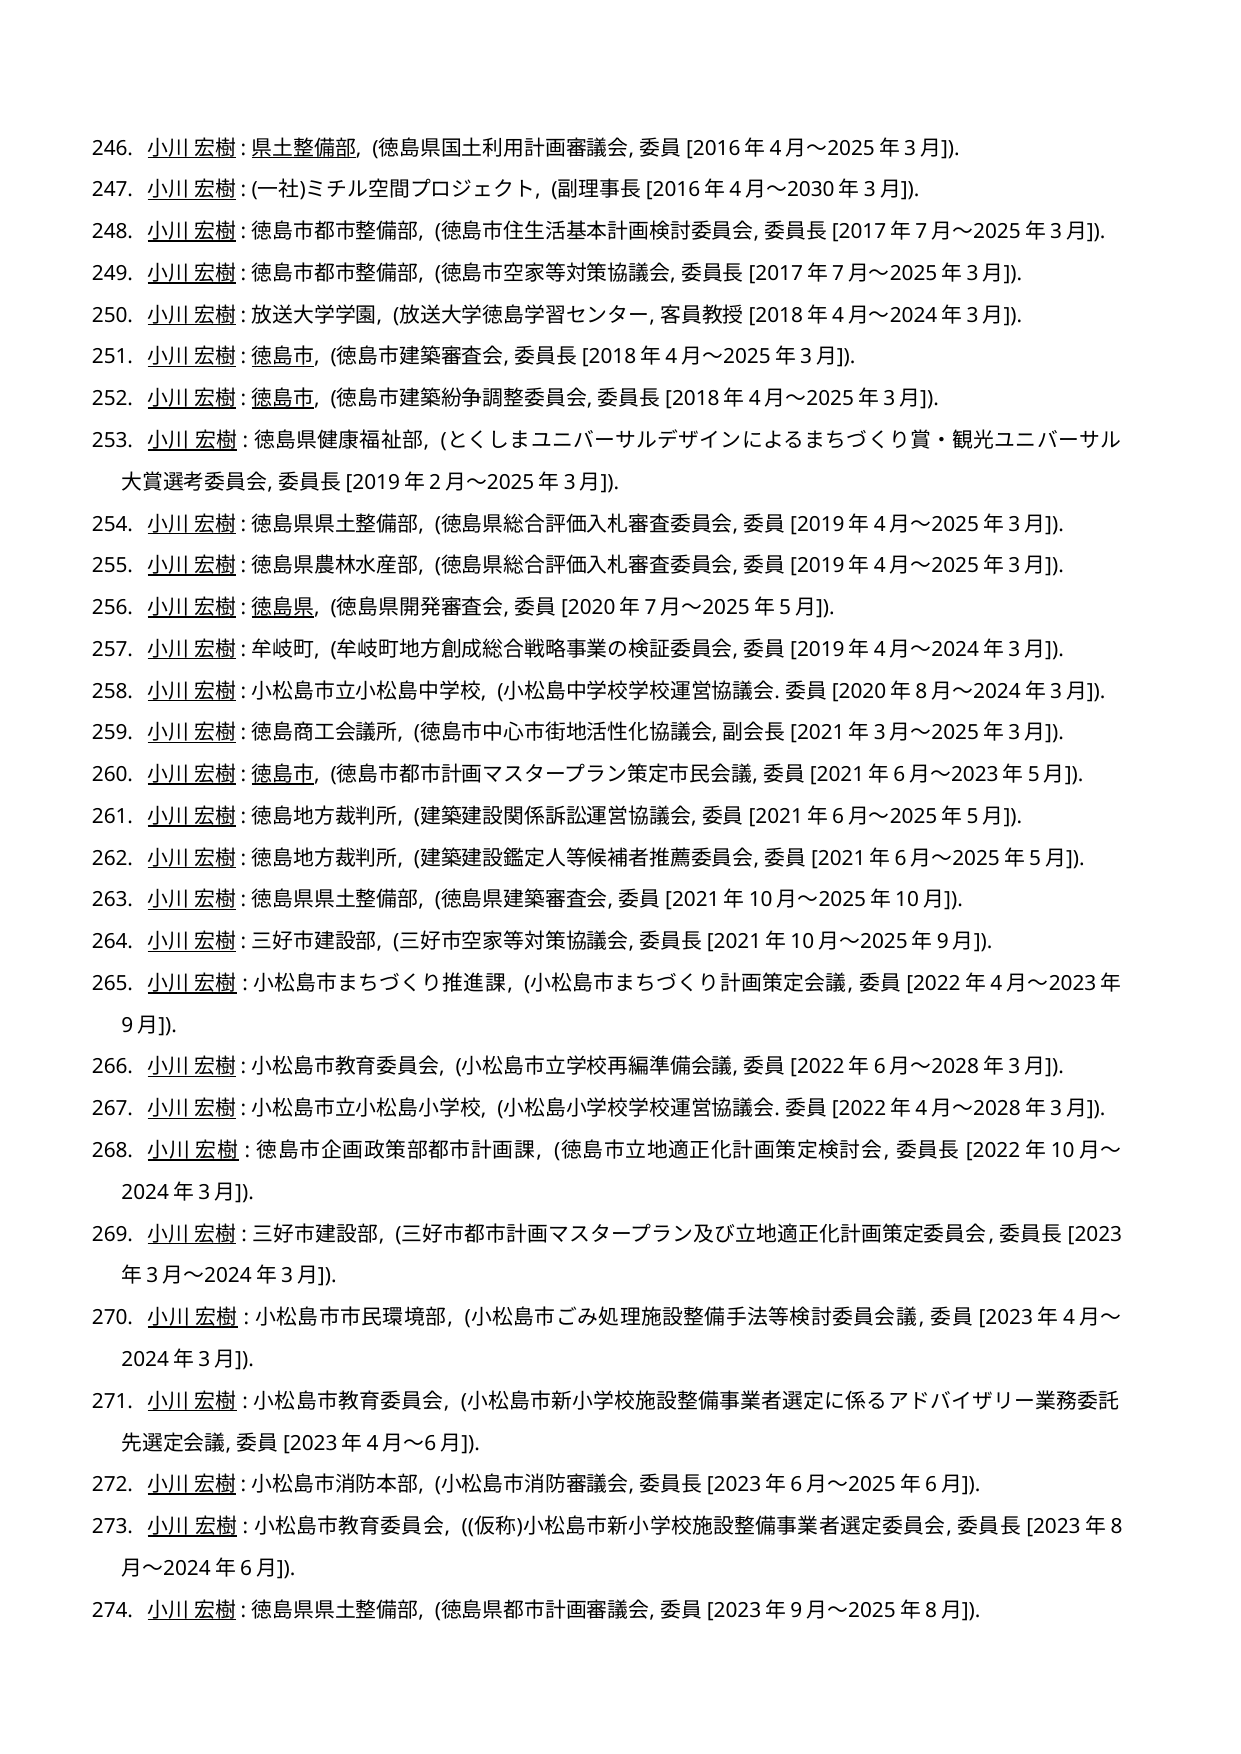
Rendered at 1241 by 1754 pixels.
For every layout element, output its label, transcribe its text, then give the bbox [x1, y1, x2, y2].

list 小川 宏樹 : 小松島市立小松島中学校, (小松島中学校学校運営協議会. 委員 [2020年8月〜2024年3月]). [92, 668, 1122, 710]
list 小川 宏樹 : 放送大学学園, (放送大学徳島学習センター, 客員教授 [2018年4月〜2024年3月]). [92, 292, 1122, 334]
list 小川 宏樹 : 小松島市教育委員会, (小松島市新小学校施設整備事業者選定に係るアドバイザリー業務委託先選定会議, 委員 [2023年4月〜6月]). [92, 1378, 1122, 1462]
list 小川 宏樹 : 三好市建設部, (三好市都市計画マスタープラン及び立地適正化計画策定委員会, 委員長 [2023年3月〜2024年3月]). [92, 1211, 1122, 1295]
list 小川 宏樹 : 徳島商工会議所, (徳島市中心市街地活性化協議会, 副会長 [2021年3月〜2025年3月]). [92, 710, 1122, 752]
list 小川 宏樹 : 小松島市消防本部, (小松島市消防審議会, 委員長 [2023年6月〜2025年6月]). [92, 1462, 1122, 1503]
list 小川 宏樹 : 小松島市教育委員会, ((仮称)小松島市新小学校施設整備事業者選定委員会, 委員長 [2023年8月〜2024年6月]). [92, 1503, 1122, 1587]
list 小川 宏樹 : 牟岐町, (牟岐町地方創成総合戦略事業の検証委員会, 委員 [2019年4月〜2024年3月]). [92, 626, 1122, 668]
list 小川 宏樹 : 徳島県県土整備部, (徳島県都市計画審議会, 委員 [2023年9月〜2025年8月]). [92, 1587, 1122, 1629]
list 小川 宏樹 : 徳島県健康福祉部, (とくしまユニバーサルデザインによるまちづくり賞・観光ユニバーサル大賞選考委員会, 委員長 [2019年2月〜2025年3月]). [92, 417, 1122, 501]
list 小川 宏樹 : 徳島県県土整備部, (徳島県建築審査会, 委員 [2021年10月〜2025年10月]). [92, 877, 1122, 919]
list 小川 宏樹 : 小松島市まちづくり推進課, (小松島市まちづくり計画策定会議, 委員 [2022年4月〜2023年9月]). [92, 961, 1122, 1044]
list 小川 宏樹 : 徳島県県土整備部, (徳島県総合評価入札審査委員会, 委員 [2019年4月〜2025年3月]). [92, 501, 1122, 543]
list 小川 宏樹 : (一社)ミチル空間プロジェクト, (副理事長 [2016年4月〜2030年3月]). [92, 167, 1122, 209]
list 小川 宏樹 : 徳島地方裁判所, (建築建設関係訴訟運営協議会, 委員 [2021年6月〜2025年5月]). [92, 793, 1122, 835]
list 小川 宏樹 : 徳島県農林水産部, (徳島県総合評価入札審査委員会, 委員 [2019年4月〜2025年3月]). [92, 543, 1122, 584]
list 小川 宏樹 : 徳島市, (徳島市建築紛争調整委員会, 委員長 [2018年4月〜2025年3月]). [92, 376, 1122, 417]
list 小川 宏樹 : 徳島市, (徳島市都市計画マスタープラン策定市民会議, 委員 [2021年6月〜2023年5月]). [92, 752, 1122, 793]
list 小川 宏樹 : 徳島地方裁判所, (建築建設鑑定人等候補者推薦委員会, 委員 [2021年6月〜2025年5月]). [92, 835, 1122, 877]
list 小川 宏樹 : 徳島市, (徳島市建築審査会, 委員長 [2018年4月〜2025年3月]). [92, 334, 1122, 376]
list 小川 宏樹 : 徳島市都市整備部, (徳島市住生活基本計画検討委員会, 委員長 [2017年7月〜2025年3月]). [92, 209, 1122, 250]
list 小川 宏樹 : 徳島県, (徳島県開発審査会, 委員 [2020年7月〜2025年5月]). [92, 584, 1122, 626]
list 小川 宏樹 : 小松島市教育委員会, (小松島市立学校再編準備会議, 委員 [2022年6月〜2028年3月]). [92, 1044, 1122, 1086]
list 小川 宏樹 : 三好市建設部, (三好市空家等対策協議会, 委員長 [2021年10月〜2025年9月]). [92, 919, 1122, 961]
list 小川 宏樹 : 小松島市立小松島小学校, (小松島小学校学校運営協議会. 委員 [2022年4月〜2028年3月]). [92, 1086, 1122, 1128]
list 小川 宏樹 : 徳島市企画政策部都市計画課, (徳島市立地適正化計画策定検討会, 委員長 [2022年10月〜2024年3月]). [92, 1128, 1122, 1211]
list 小川 宏樹 : 小松島市市民環境部, (小松島市ごみ処理施設整備手法等検討委員会議, 委員 [2023年4月〜2024年3月]). [92, 1295, 1122, 1378]
list 小川 宏樹 : 県土整備部, (徳島県国土利用計画審議会, 委員 [2016年4月〜2025年3月]). [92, 125, 1122, 167]
list 小川 宏樹 : 徳島市都市整備部, (徳島市空家等対策協議会, 委員長 [2017年7月〜2025年3月]). [92, 250, 1122, 292]
